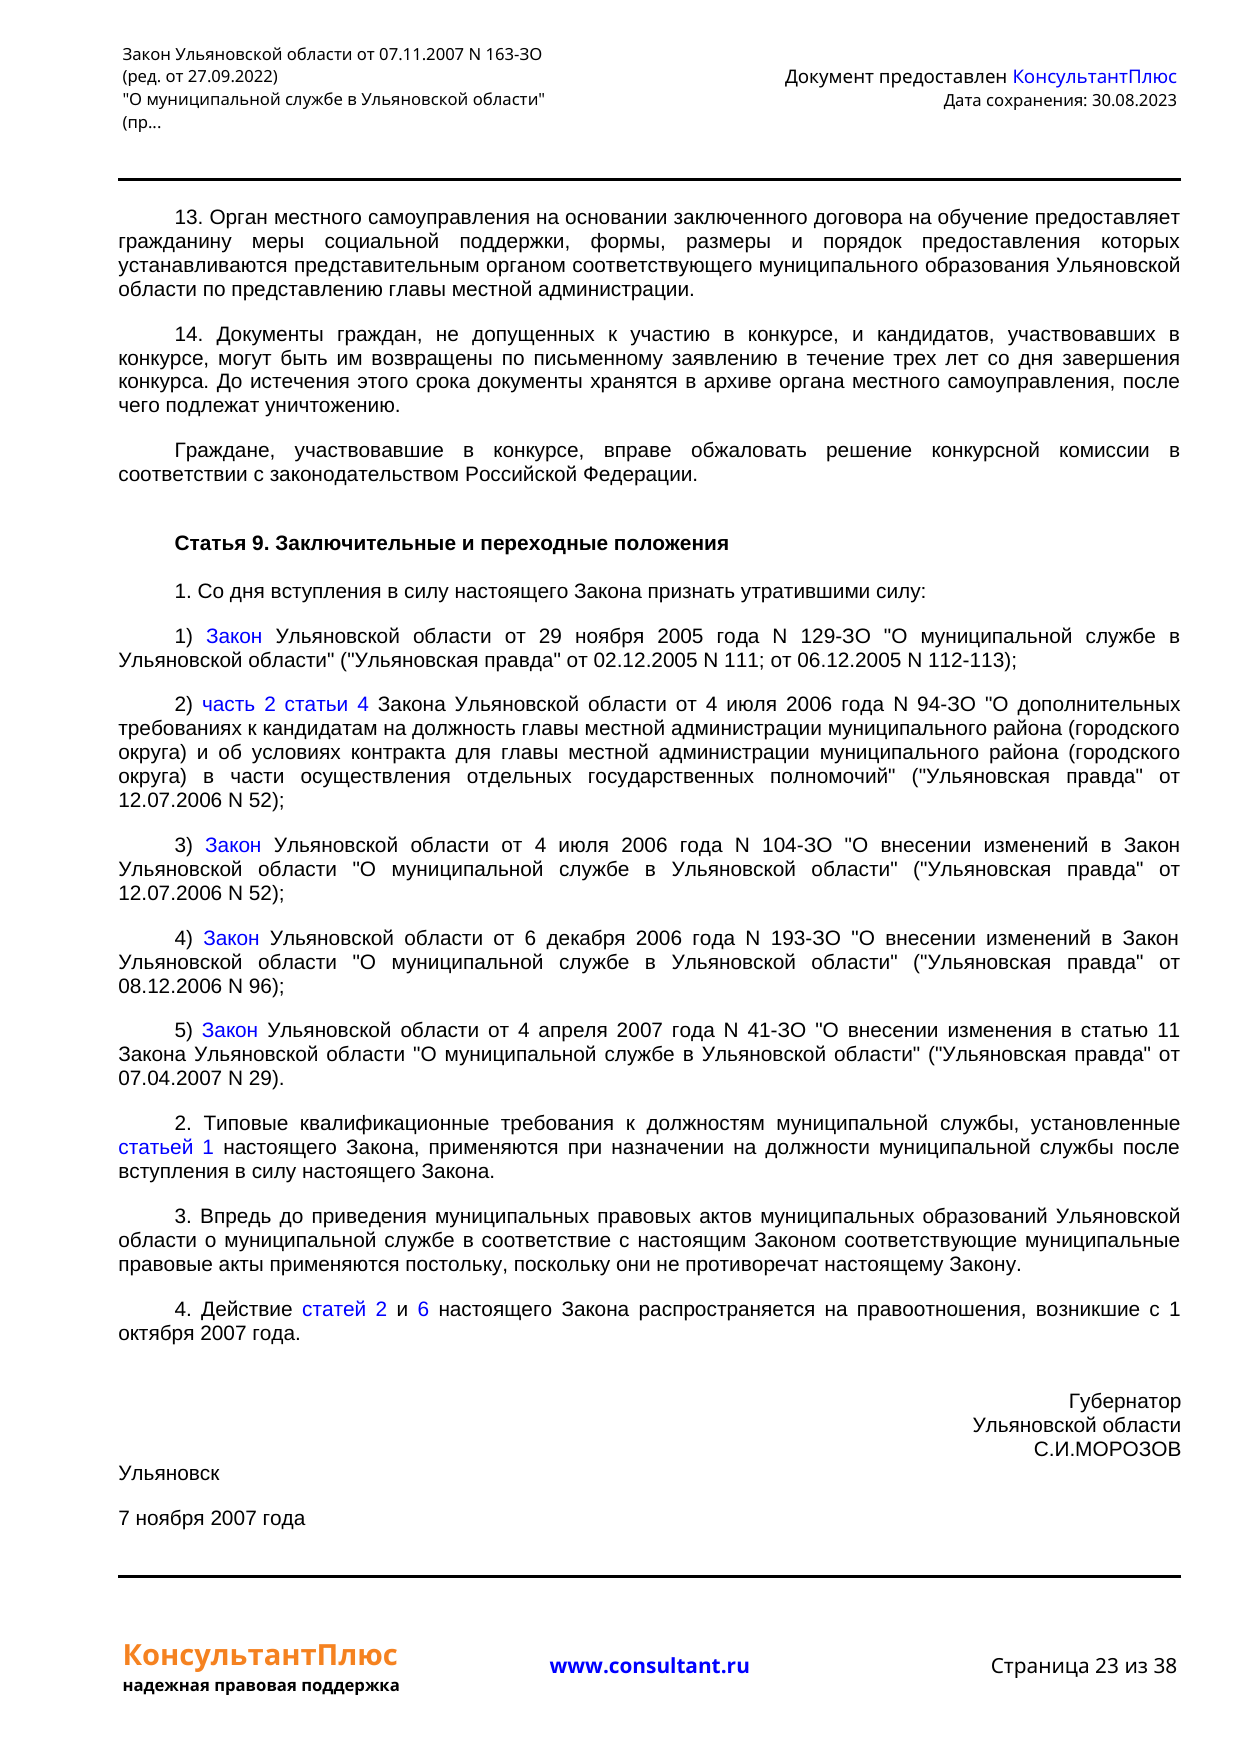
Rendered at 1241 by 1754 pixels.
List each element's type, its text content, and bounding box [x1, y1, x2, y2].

title Статья 9. Заключительные и переходные положения [118, 531, 1181, 555]
text 14. Документы граждан, не допущенных к участию в конкурсе, и кандидатов, участвовавших в конкурсе, могут быть им возвращены по письменному заявлению в течение трех лет со дня завершения конкурса. До истечения этого срока документы хранятся в архиве органа местного самоуправления, после чего подлежат уничтожению. [118, 321, 1181, 417]
text 2. Типовые квалификационные требования к должностям муниципальной службы, установленные статьей 1 настоящего Закона, применяются при назначении на должности муниципальной службы после вступления в силу настоящего Закона. [118, 1111, 1181, 1183]
text Губернатор [118, 1389, 1181, 1413]
text 3) Закон Ульяновской области от 4 июля 2006 года N 104-ЗО "О внесении изменений в Закон Ульяновской области "О муниципальной службе в Ульяновской области" ("Ульяновская правда" от 12.07.2006 N 52); [118, 833, 1181, 905]
text С.И.МОРОЗОВ [118, 1437, 1181, 1461]
text 2) часть 2 статьи 4 Закона Ульяновской области от 4 июля 2006 года N 94-ЗО "О дополнительных требованиях к кандидатам на должность главы местной администрации муниципального района (городского округа) и об условиях контракта для главы местной администрации муниципального района (городского округа) в части осуществления отдельных государственных полномочий" ("Ульяновская правда" от 12.07.2006 N 52); [118, 692, 1181, 812]
text 3. Впредь до приведения муниципальных правовых актов муниципальных образований Ульяновской области о муниципальной службе в соответствие с настоящим Законом соответствующие муниципальные правовые акты применяются постольку, поскольку они не противоречат настоящему Закону. [118, 1204, 1181, 1276]
text 1) Закон Ульяновской области от 29 ноября 2005 года N 129-ЗО "О муниципальной службе в Ульяновской области" ("Ульяновская правда" от 02.12.2005 N 111; от 06.12.2005 N 112-113); [118, 623, 1181, 671]
text 1. Со дня вступления в силу настоящего Закона признать утратившими силу: [118, 579, 1181, 603]
text Ульяновск [118, 1461, 1181, 1485]
text 13. Орган местного самоуправления на основании заключенного договора на обучение предоставляет гражданину меры социальной поддержки, формы, размеры и порядок предоставления которых устанавливаются представительным органом соответствующего муниципального образования Ульяновской области по представлению главы местной администрации. [118, 205, 1181, 301]
text Граждане, участвовавшие в конкурсе, вправе обжаловать решение конкурсной комиссии в соответствии с законодательством Российской Федерации. [118, 438, 1181, 486]
text Ульяновской области [118, 1413, 1181, 1437]
text 4. Действие статей 2 и 6 настоящего Закона распространяется на правоотношения, возникшие с 1 октября 2007 года. [118, 1296, 1181, 1344]
text 4) Закон Ульяновской области от 6 декабря 2006 года N 193-ЗО "О внесении изменений в Закон Ульяновской области "О муниципальной службе в Ульяновской области" ("Ульяновская правда" от 08.12.2006 N 96); [118, 926, 1181, 997]
text 5) Закон Ульяновской области от 4 апреля 2007 года N 41-ЗО "О внесении изменения в статью 11 Закона Ульяновской области "О муниципальной службе в Ульяновской области" ("Ульяновская правда" от 07.04.2007 N 29). [118, 1018, 1181, 1090]
text 7 ноября 2007 года [118, 1506, 1181, 1530]
